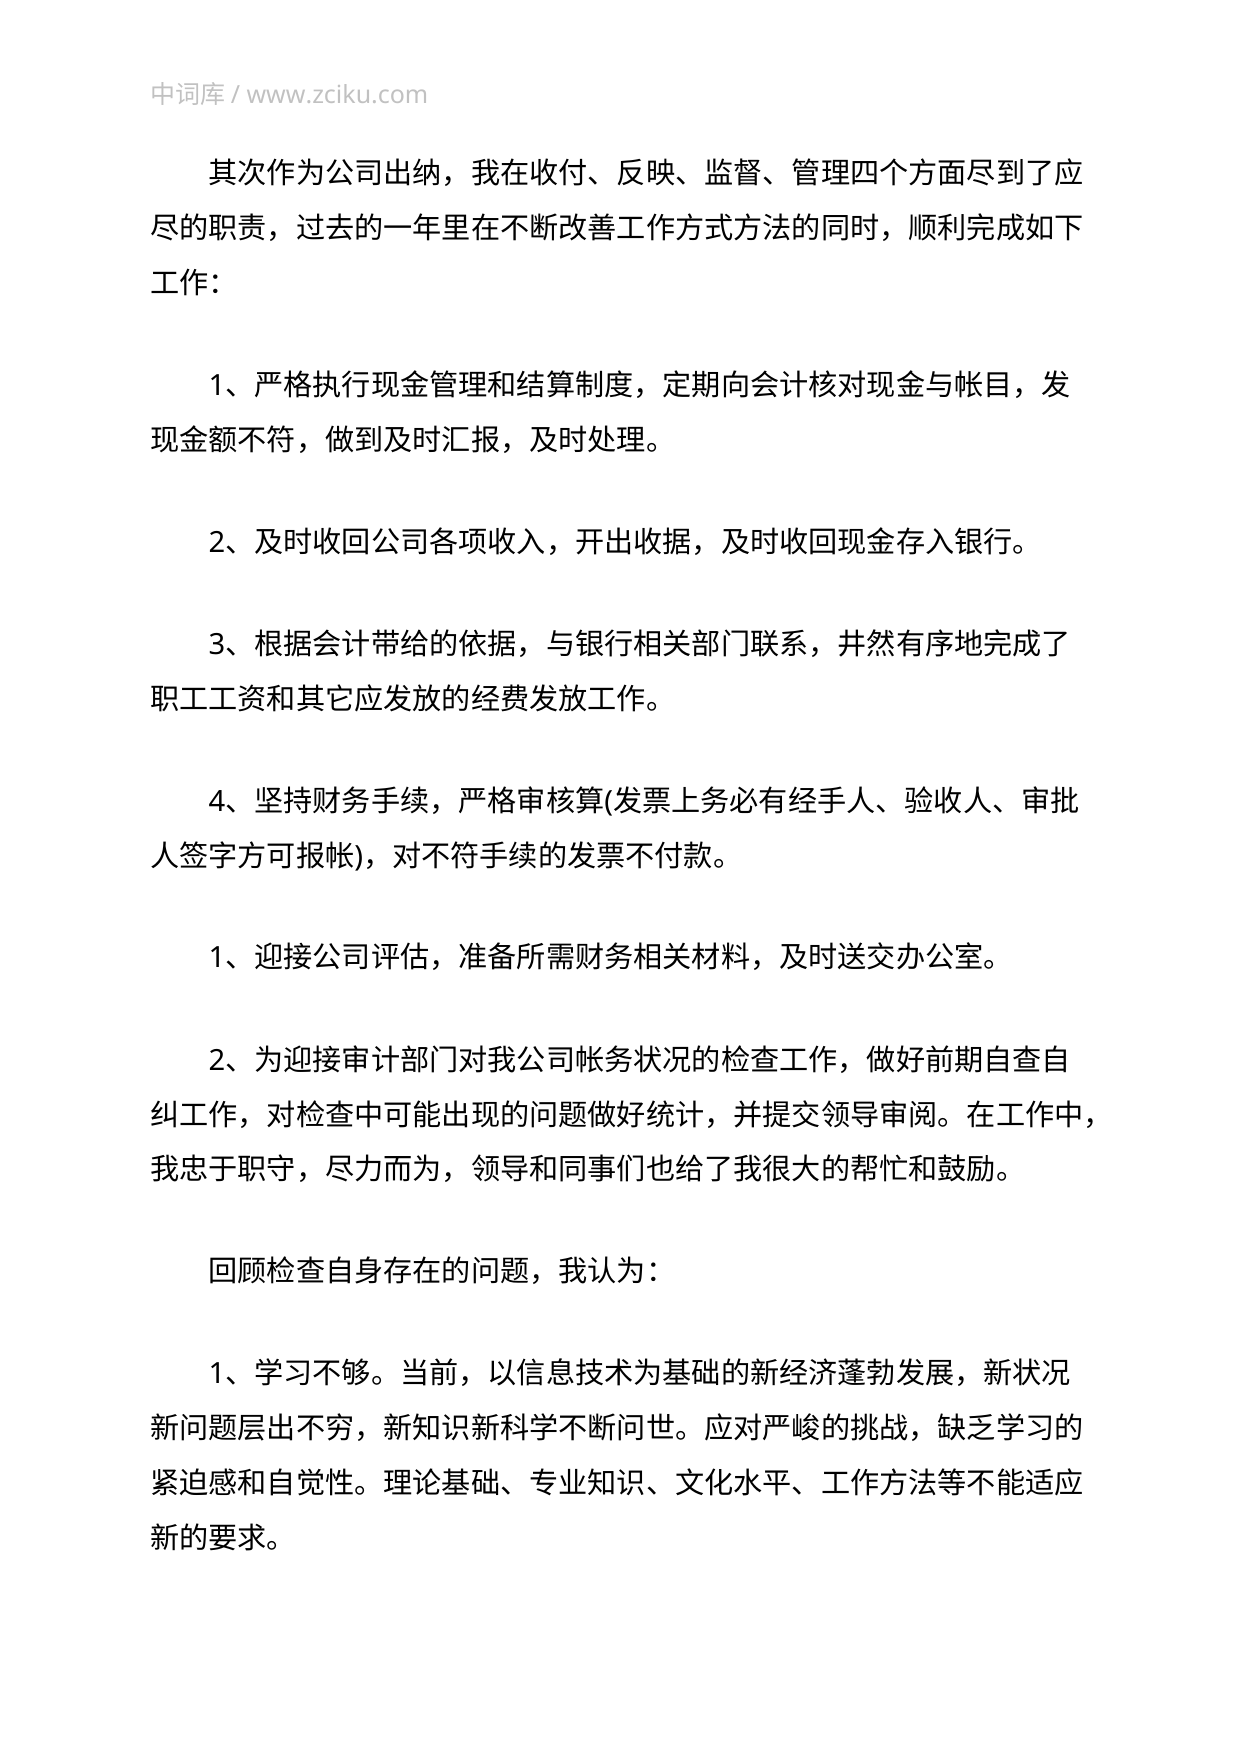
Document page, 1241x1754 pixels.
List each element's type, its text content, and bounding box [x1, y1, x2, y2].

text 2、及时收回公司各项收入，开出收据，及时收回现金存入银行。 [150, 518, 1090, 561]
text 1、严格执行现金管理和结算制度，定期向会计核对现金与帐目，发现金额不符，做到及时汇报，及时处理。 [150, 362, 1090, 459]
text 回顾检查自身存在的问题，我认为： [150, 1248, 1090, 1290]
text 3、根据会计带给的依据，与银行相关部门联系，井然有序地完成了职工工资和其它应发放的经费发放工作。 [150, 620, 1090, 718]
text 其次作为公司出纳，我在收付、反映、监督、管理四个方面尽到了应尽的职责，过去的一年里在不断改善工作方式方法的同时，顺利完成如下工作： [150, 150, 1090, 302]
text 1、迎接公司评估，准备所需财务相关材料，及时送交办公室。 [150, 934, 1090, 976]
text 2、为迎接审计部门对我公司帐务状况的检查工作，做好前期自查自纠工作，对检查中可能出现的问题做好统计，并提交领导审阅。在工作中，我忠于职守，尽力而为，领导和同事们也给了我很大的帮忙和鼓励。 [150, 1036, 1090, 1188]
text 1、学习不够。当前，以信息技术为基础的新经济蓬勃发展，新状况新问题层出不穷，新知识新科学不断问世。应对严峻的挑战，缺乏学习的紧迫感和自觉性。理论基础、专业知识、文化水平、工作方法等不能适应新的要求。 [150, 1349, 1090, 1557]
text 4、坚持财务手续，严格审核算(发票上务必有经手人、验收人、审批人签字方可报帐)，对不符手续的发票不付款。 [150, 777, 1090, 874]
